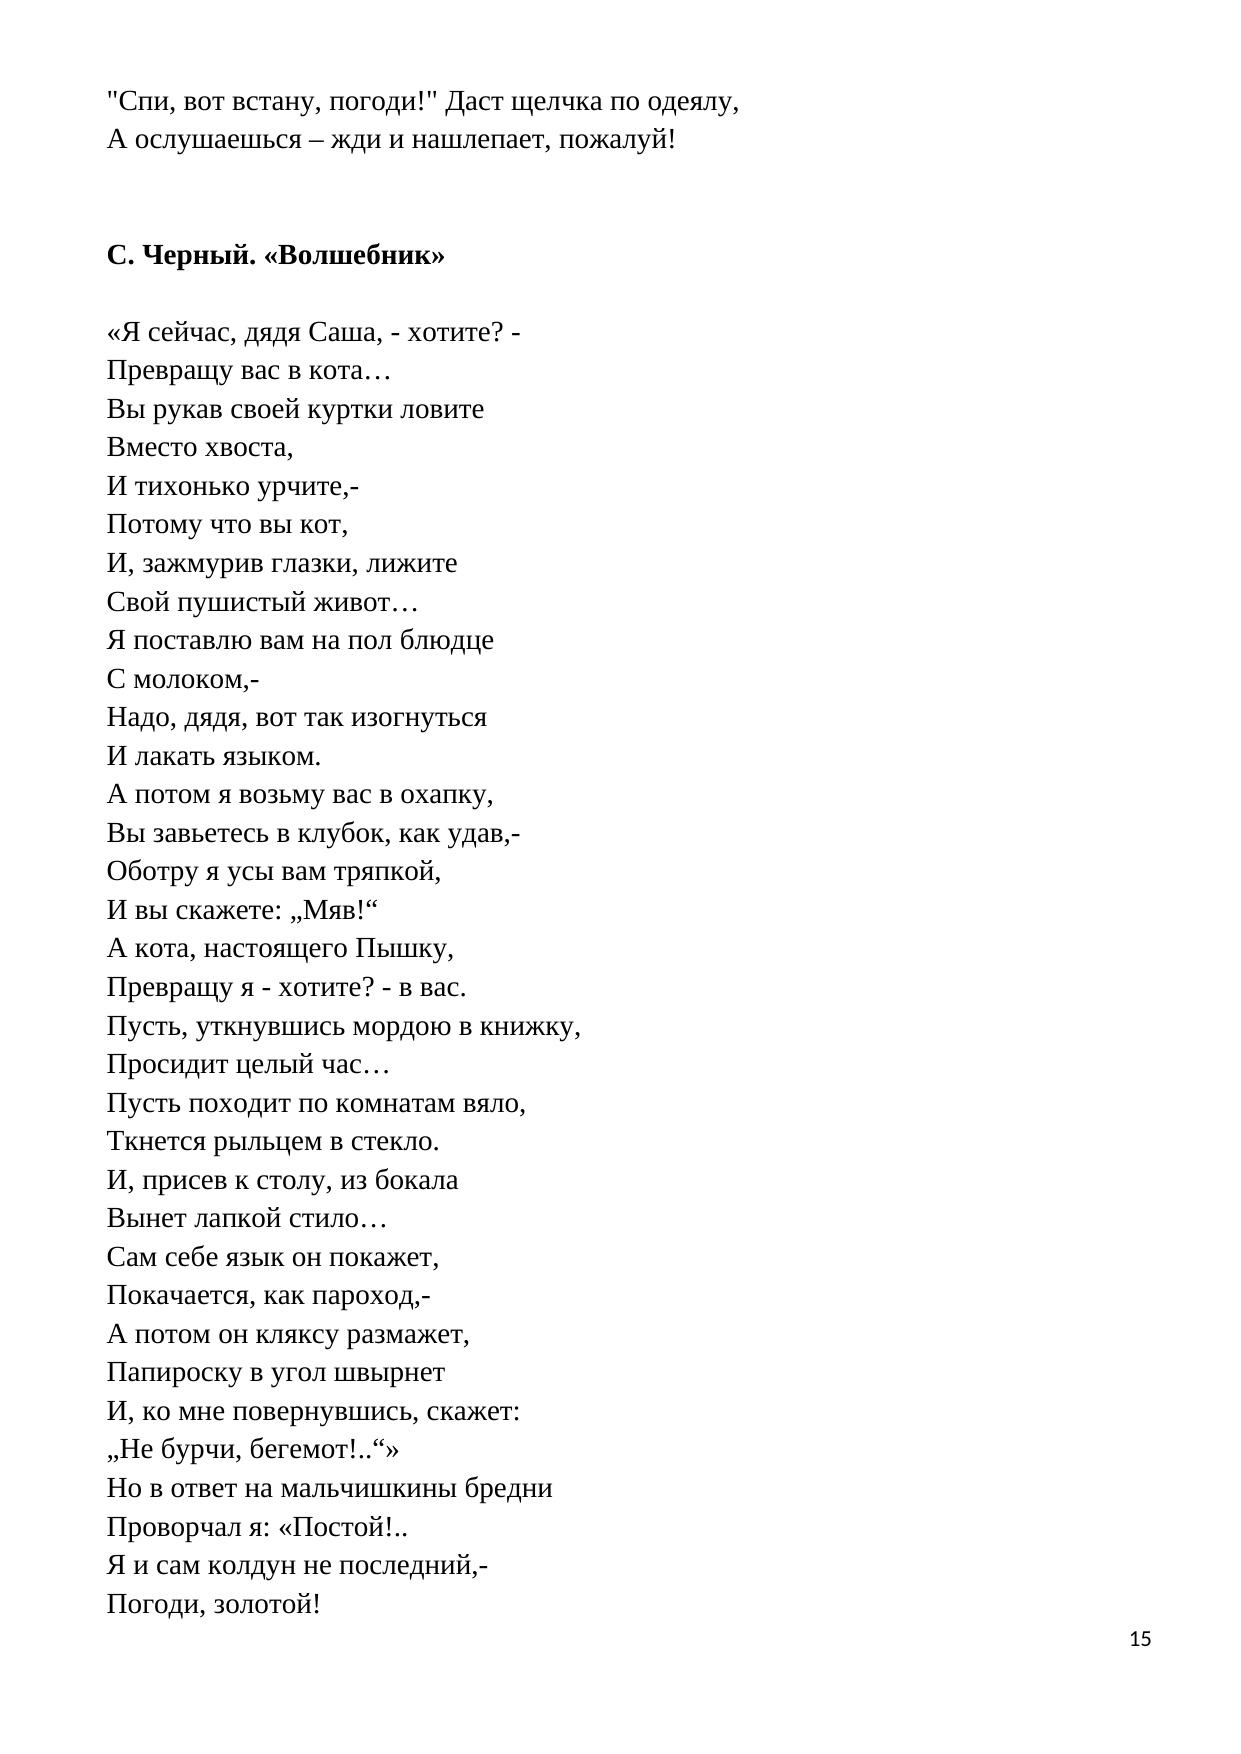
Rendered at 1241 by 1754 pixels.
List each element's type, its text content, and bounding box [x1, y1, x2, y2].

text Вы рукав своей куртки ловите [106, 391, 1152, 424]
text Свой пушистый живот… [106, 584, 1152, 617]
text Папироску в угол швырнет [106, 1354, 1152, 1388]
text И, зажмурив глазки, лижите [106, 545, 1152, 579]
text Я и сам колдун не последний,- [106, 1547, 1152, 1581]
text Сам себе язык он покажет, [106, 1239, 1152, 1272]
text А кота, настоящего Пышку, [106, 931, 1152, 964]
text Покачается, как пароход,- [106, 1277, 1152, 1311]
text И вы скажете: „Мяв!“ [106, 892, 1152, 926]
text А потом я возьму вас в охапку, [106, 776, 1152, 810]
text Вы завьетесь в клубок, как удав,- [106, 815, 1152, 848]
text Потому что вы кот, [106, 507, 1152, 540]
text С молоком,- [106, 661, 1152, 694]
text А потом он кляксу размажет, [106, 1316, 1152, 1349]
text И тихонько урчите,- [106, 468, 1152, 502]
text Пусть походит по комнатам вяло, [106, 1085, 1152, 1118]
text «Я сейчас, дядя Саша, - хотите? - [106, 314, 1152, 347]
text Надо, дядя, вот так изогнуться [106, 699, 1152, 733]
text Превращу вас в кота… [106, 352, 1152, 386]
text Превращу я - хотите? - в вас. [106, 969, 1152, 1003]
text Вынет лапкой стило… [106, 1200, 1152, 1234]
text Просидит целый час… [106, 1046, 1152, 1080]
text Вместо хвоста, [106, 429, 1152, 463]
text Пусть, уткнувшись мордою в книжку, [106, 1008, 1152, 1041]
text И, ко мне повернувшись, скажет: [106, 1393, 1152, 1427]
text Проворчал я: «Постой!.. [106, 1509, 1152, 1542]
text Погоди, золотой! [106, 1586, 1152, 1619]
text С. Черный. «Волшебник» [106, 237, 1152, 270]
text „Не бурчи, бегемот!..“» [106, 1432, 1152, 1465]
text И лакать языком. [106, 738, 1152, 771]
text Оботру я усы вам тряпкой, [106, 853, 1152, 887]
text "Спи, вот встану, погоди!" Даст щелчка по одеялу, А ослушаешься – жди и нашлепает, пожалуй! [106, 83, 1152, 155]
text Но в ответ на мальчишкины бредни [106, 1470, 1152, 1504]
text И, присев к столу, из бокала [106, 1162, 1152, 1195]
text Ткнется рыльцем в стекло. [106, 1123, 1152, 1157]
text Я поставлю вам на пол блюдце [106, 622, 1152, 656]
